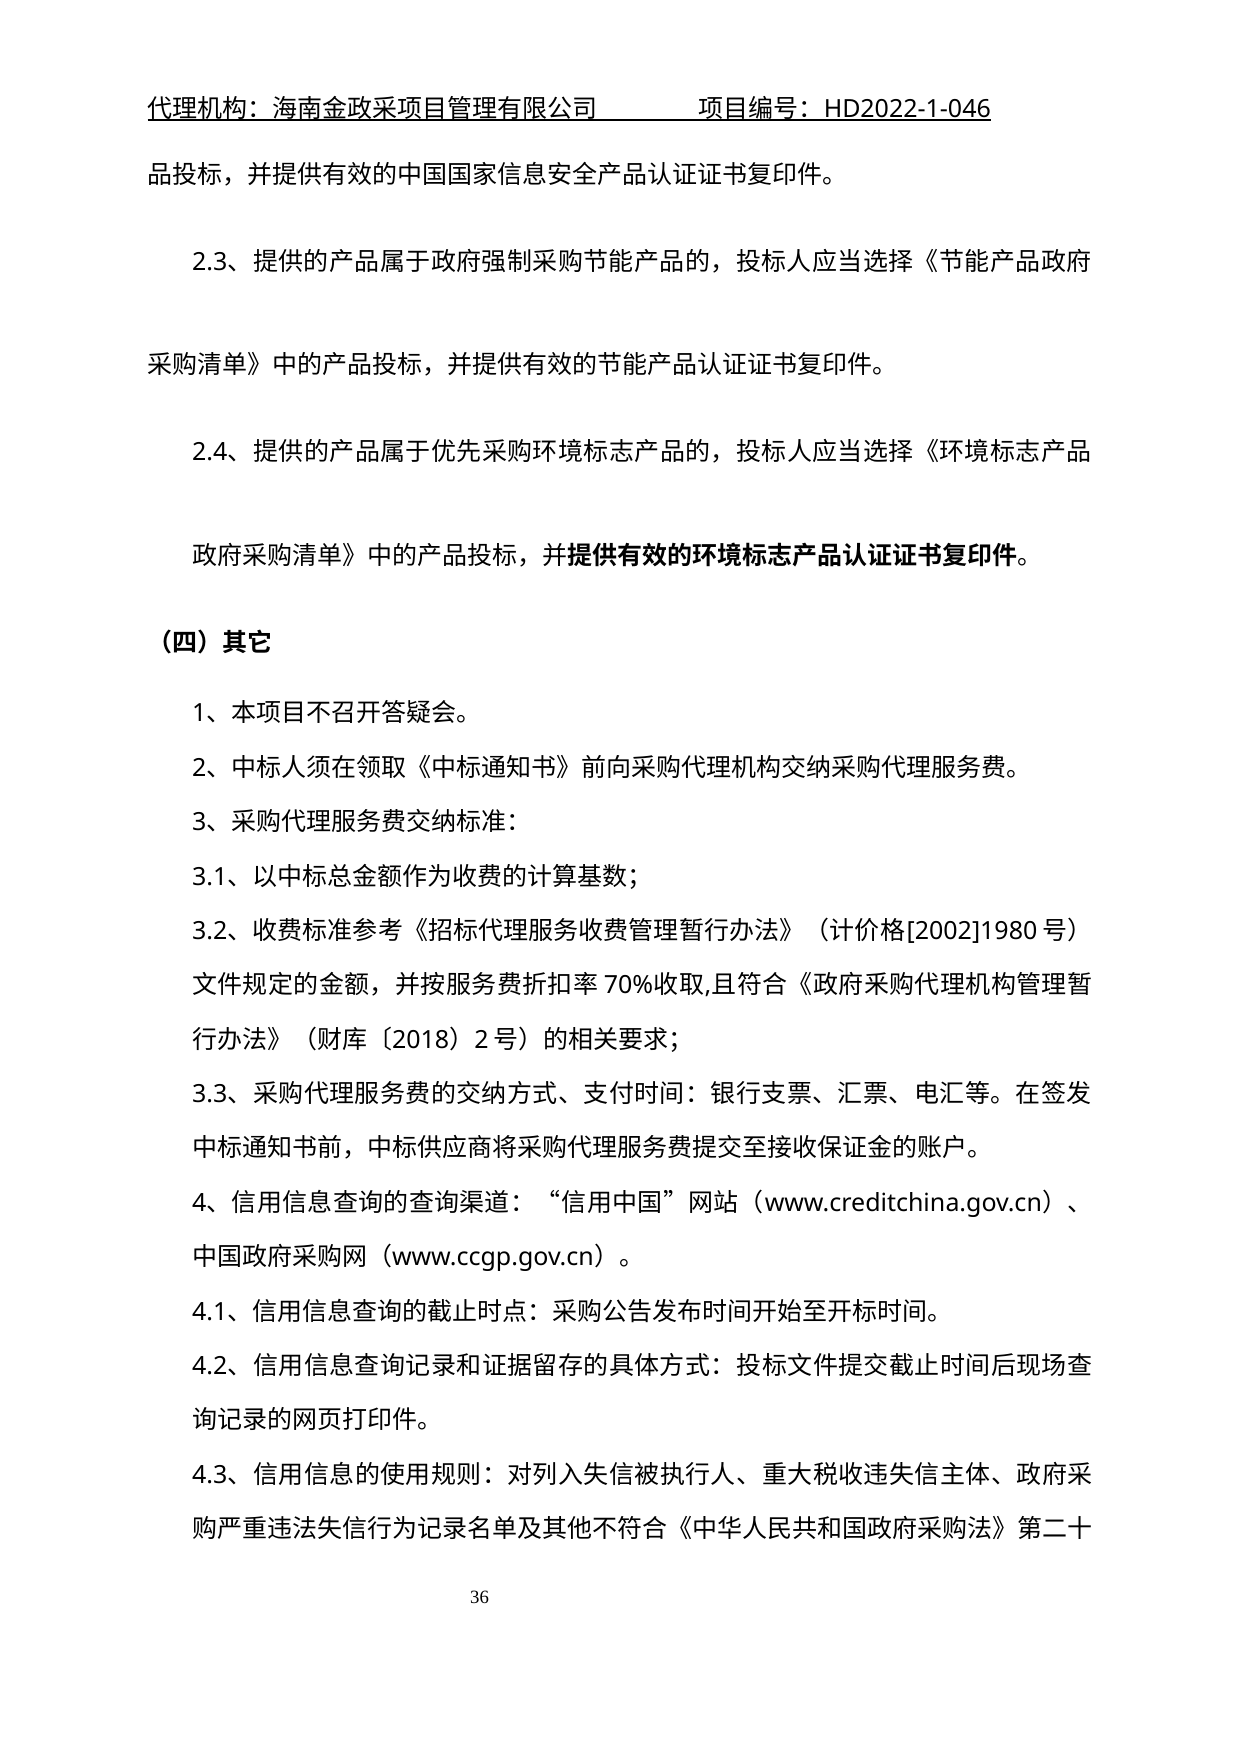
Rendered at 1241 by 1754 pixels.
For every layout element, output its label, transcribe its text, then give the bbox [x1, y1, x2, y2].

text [192, 1454, 1093, 1545]
text 1、本项目不召开答疑会。 [192, 693, 1093, 729]
text 3.2、收费标准参考《招标代理服务收费管理暂行办法》（计价格[2002]1980号）文件规定的金额，并按服务费折扣率70%收取,且符合《政府釆购代理机构管理暂行办法》（财库〔2018）2号）的相关要求； [192, 910, 1093, 1055]
text 4.1、信用信息查询的截止时点：采购公告发布时间开始至开标时间。 [192, 1291, 1093, 1327]
text 4、信用信息查询的查询渠道：“信用中国”网站（www.creditchina.gov.cn）、中国政府采购网（www.ccgp.gov.cn）。 [192, 1182, 1093, 1273]
text 2.4、提供的产品属于优先采购环境标志产品的，投标人应当选择《环境标志产品政府采购清单》中的产品投标，并提供有效的环境标志产品认证证书复印件。 [192, 415, 1093, 588]
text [148, 138, 1093, 207]
text 3.3、采购代理服务费的交纳方式、支付时间：银行支票、汇票、电汇等。在签发中标通知书前，中标供应商将采购代理服务费提交至接收保证金的账户。 [192, 1073, 1093, 1164]
text 2、中标人须在领取《中标通知书》前向采购代理机构交纳采购代理服务费。 [192, 747, 1093, 783]
text 3.1、以中标总金额作为收费的计算基数； [192, 856, 1093, 892]
subtitle （四）其它 [148, 606, 1093, 675]
text 2.3、提供的产品属于政府强制采购节能产品的，投标人应当选择《节能产品政府采购清单》中的产品投标，并提供有效的节能产品认证证书复印件。 [148, 225, 1093, 397]
text 3、采购代理服务费交纳标准： [192, 802, 1093, 838]
text 4.2、信用信息查询记录和证据留存的具体方式：投标文件提交截止时间后现场查询记录的网页打印件。 [192, 1345, 1093, 1436]
